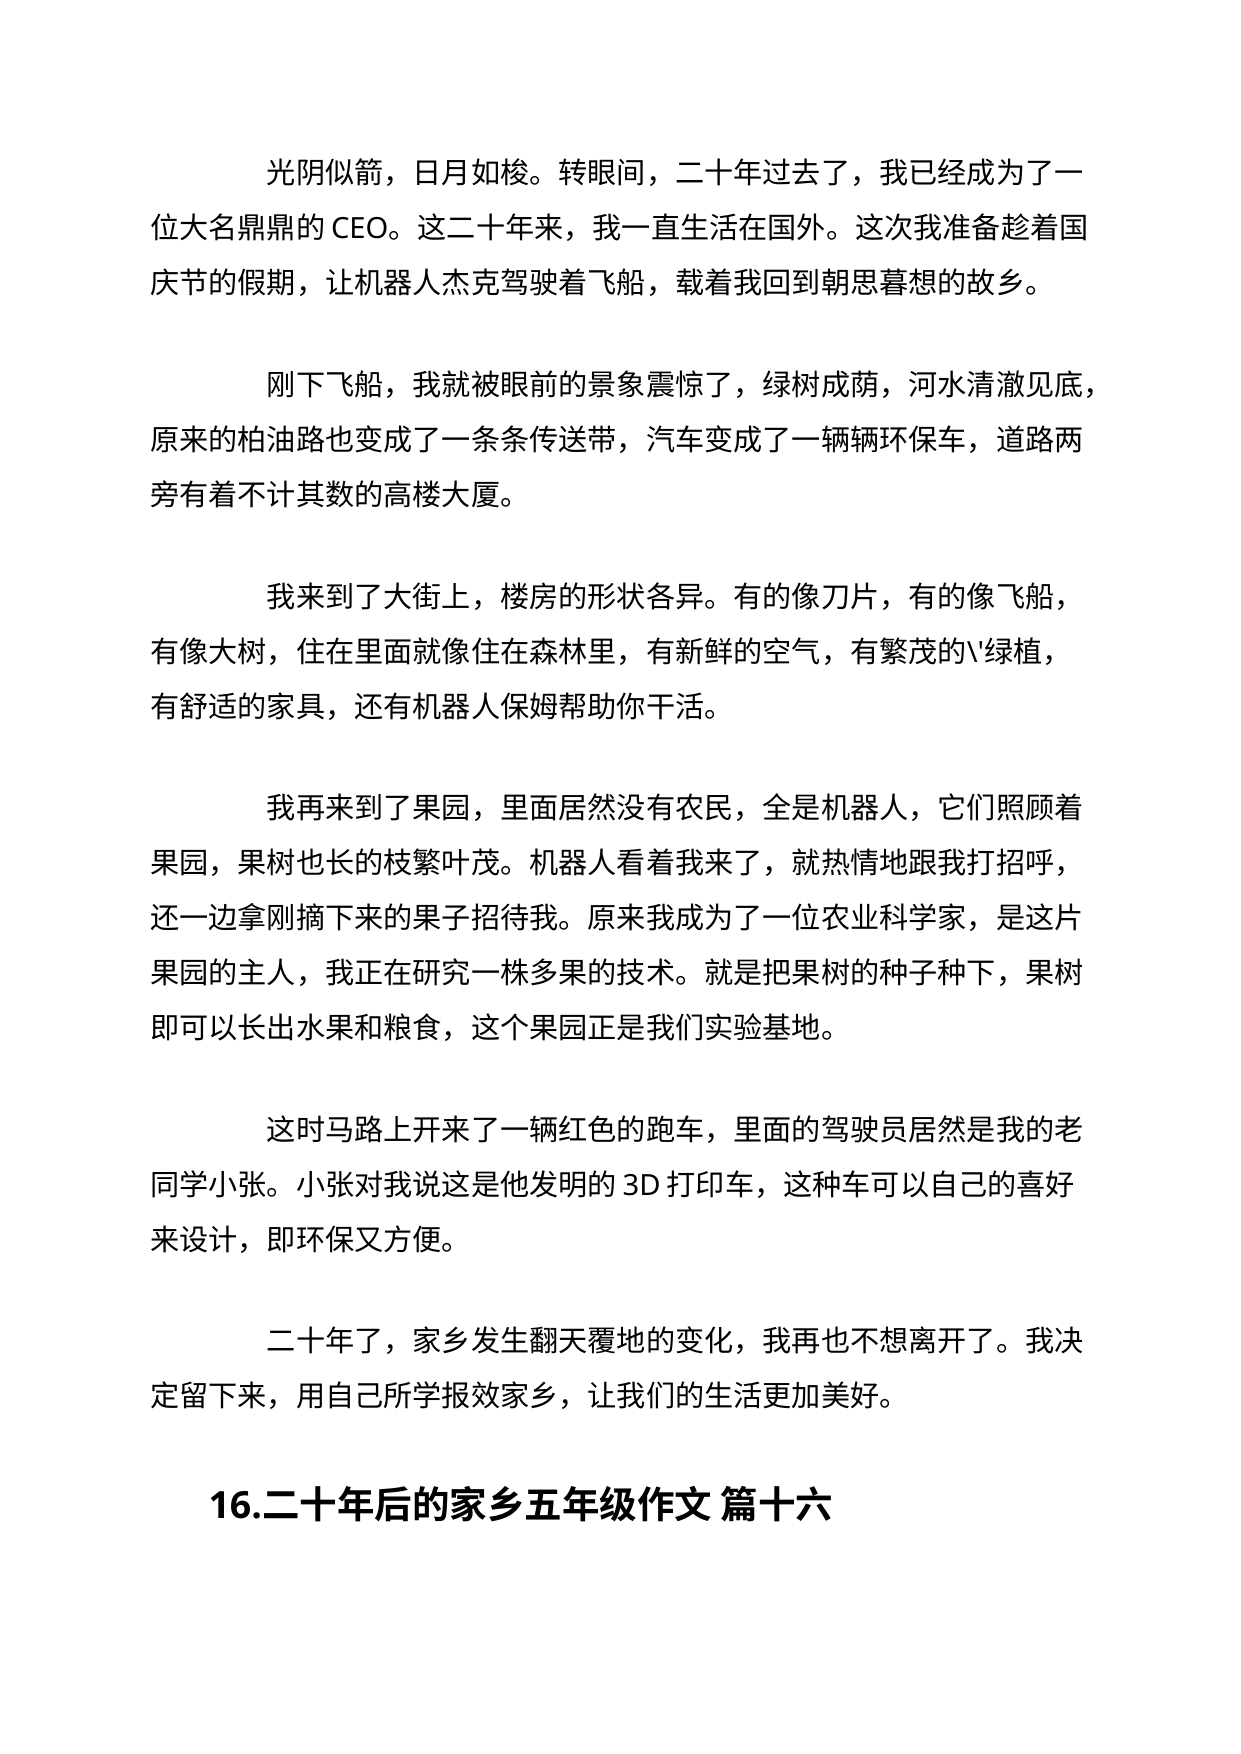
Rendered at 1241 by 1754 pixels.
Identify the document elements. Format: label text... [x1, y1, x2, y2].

text 这时马路上开来了一辆红色的跑车，里面的驾驶员居然是我的老同学小张。小张对我说这是他发明的3D打印车，这种车可以自己的喜好来设计，即环保又方便。 [150, 1106, 1090, 1258]
text 16.二十年后的家乡五年级作文 篇十六 [150, 1474, 1090, 1529]
text 我再来到了果园，里面居然没有农民，全是机器人，它们照顾着果园，果树也长的枝繁叶茂。机器人看着我来了，就热情地跟我打招呼，还一边拿刚摘下来的果子招待我。原来我成为了一位农业科学家，是这片果园的主人，我正在研究一株多果的技术。就是把果树的种子种下，果树即可以长出水果和粮食，这个果园正是我们实验基地。 [150, 785, 1090, 1047]
text 我来到了大街上，楼房的形状各异。有的像刀片，有的像飞船，有像大树，住在里面就像住在森林里，有新鲜的空气，有繁茂的\'绿植，有舒适的家具，还有机器人保姆帮助你干活。 [150, 573, 1090, 725]
text 二十年了，家乡发生翻天覆地的变化，我再也不想离开了。我决定留下来，用自己所学报效家乡，让我们的生活更加美好。 [150, 1318, 1090, 1415]
text 刚下飞船，我就被眼前的景象震惊了，绿树成荫，河水清澈见底，原来的柏油路也变成了一条条传送带，汽车变成了一辆辆环保车，道路两旁有着不计其数的高楼大厦。 [150, 362, 1090, 514]
text 光阴似箭，日月如梭。转眼间，二十年过去了，我已经成为了一位大名鼎鼎的CEO。这二十年来，我一直生活在国外。这次我准备趁着国庆节的假期，让机器人杰克驾驶着飞船，载着我回到朝思暮想的故乡。 [150, 150, 1090, 302]
